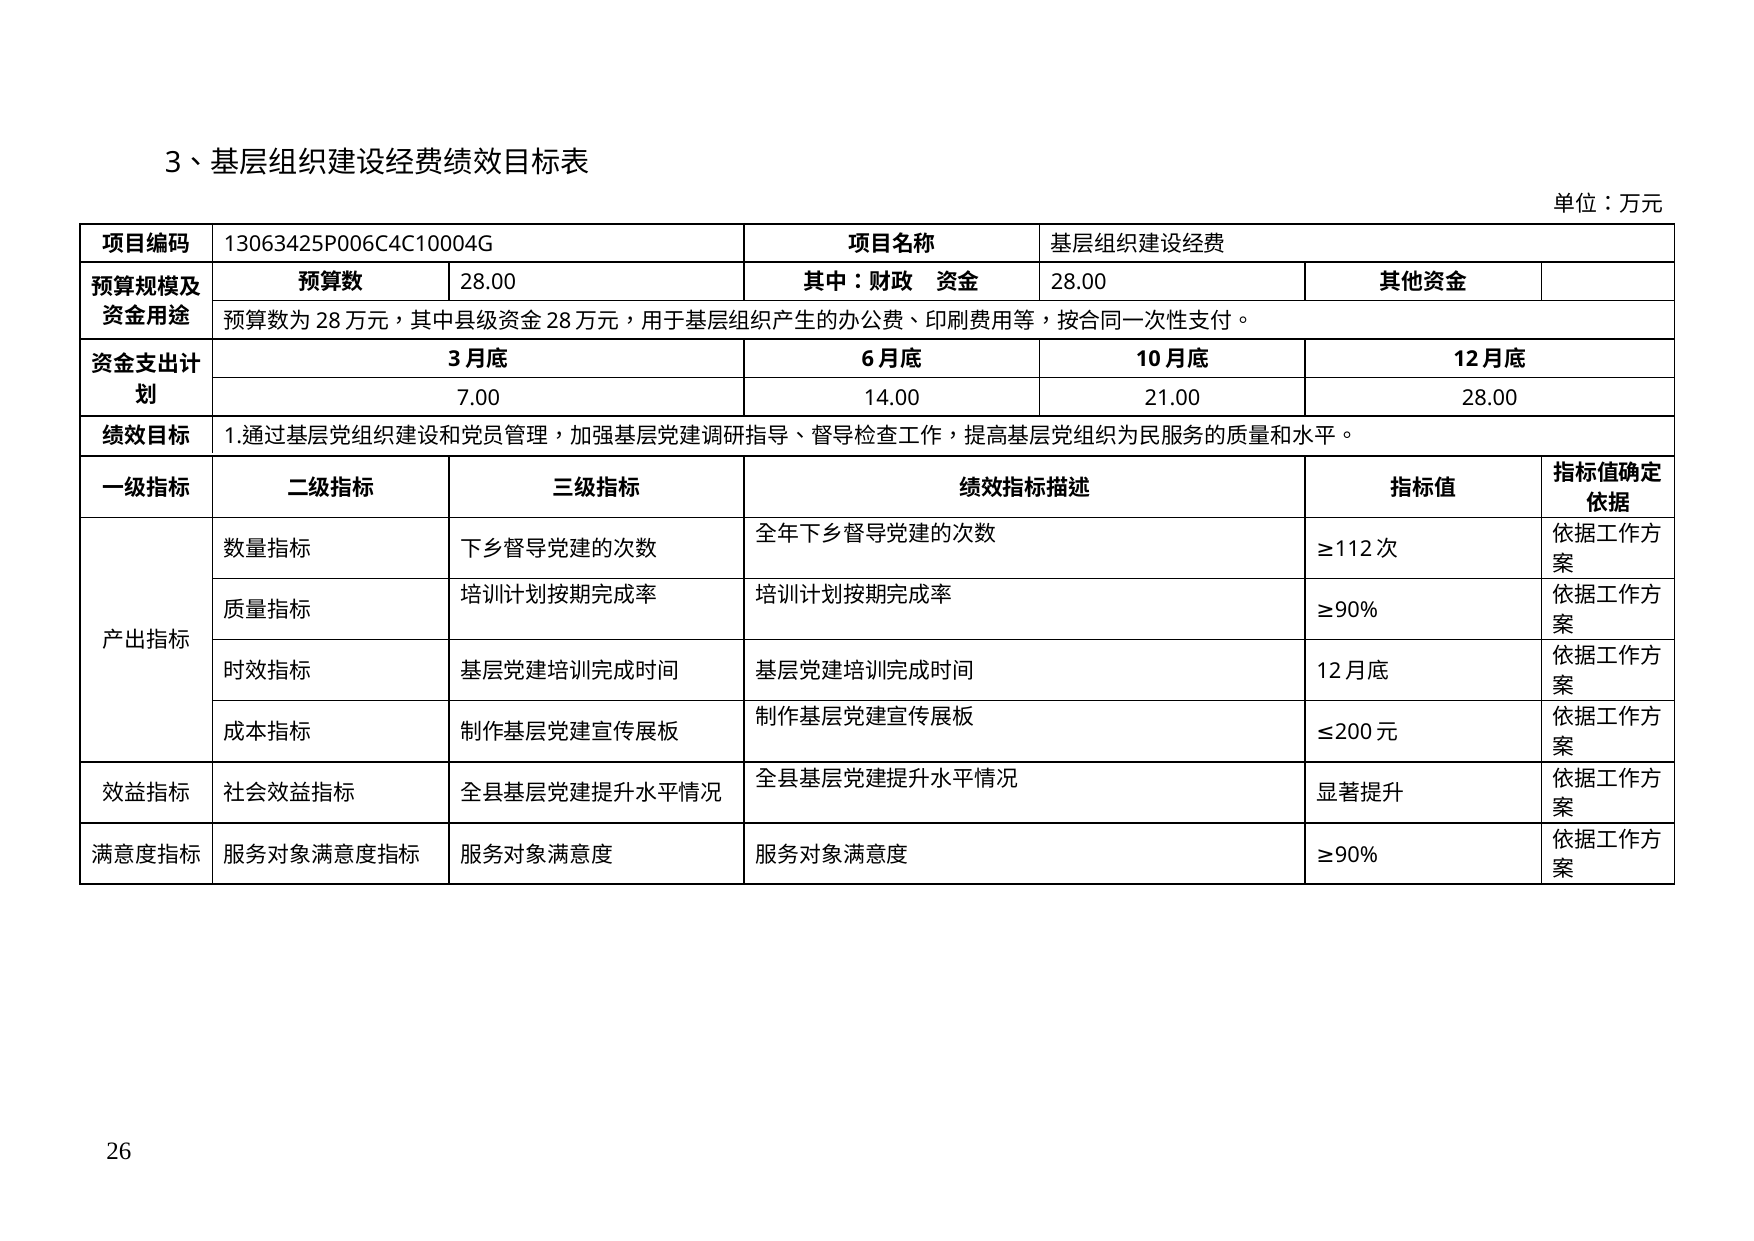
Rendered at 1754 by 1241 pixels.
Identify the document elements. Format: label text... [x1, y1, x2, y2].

table_cell 质量指标 [213, 579, 448, 639]
table_cell 产出指标 [81, 518, 212, 761]
table_header 绩效指标描述 [745, 457, 1304, 516]
table_cell 依据工作方案 [1542, 579, 1674, 639]
table_cell 时效指标 [213, 640, 448, 700]
table_cell 3月底 [213, 340, 743, 377]
table_cell 下乡督导党建的次数 [450, 518, 743, 577]
table_cell 6月底 [745, 340, 1039, 377]
table_cell 绩效目标 [81, 417, 212, 453]
table_cell 预算规模及资金用途 [81, 263, 212, 338]
table_header 三级指标 [450, 457, 743, 516]
table_header 指标值 [1306, 457, 1541, 516]
table_cell 13063425P006C4C10004G [213, 225, 743, 261]
table_cell 1.通过基层党组织建设和党员管理，加强基层党建调研指导、督导检查工作，提高基层党组织为民服务的质量和水平。 [213, 417, 1674, 453]
table_cell 全县基层党建提升水平情况 [745, 763, 1304, 822]
table_header 二级指标 [213, 457, 448, 516]
table_cell 基层组织建设经费 [1040, 225, 1674, 261]
text 3、基层组织建设经费绩效目标表 [106, 142, 1648, 181]
table_cell 数量指标 [213, 518, 448, 577]
table_cell 28.00 [1306, 378, 1674, 415]
table_cell [1542, 263, 1674, 300]
table_cell ≥90% [1306, 579, 1541, 639]
table_cell 制作基层党建宣传展板 [450, 701, 743, 761]
table_cell 制作基层党建宣传展板 [745, 701, 1304, 761]
table_cell 预算数 [213, 263, 448, 300]
table_cell 12月底 [1306, 340, 1674, 377]
table_cell 基层党建培训完成时间 [745, 640, 1304, 700]
table_cell 全年下乡督导党建的次数 [745, 518, 1304, 577]
table_cell 满意度指标 [81, 824, 212, 883]
table_cell 依据工作方案 [1542, 640, 1674, 700]
table_cell ≥90% [1306, 824, 1541, 883]
table_cell 12月底 [1306, 640, 1541, 700]
table_header 一级指标 [81, 457, 212, 516]
table_cell 效益指标 [81, 763, 212, 822]
table_cell 依据工作方案 [1542, 763, 1674, 822]
table_cell 依据工作方案 [1542, 701, 1674, 761]
table_cell 资金支出计划 [81, 340, 212, 415]
table_cell 培训计划按期完成率 [745, 579, 1304, 639]
table_cell 14.00 [745, 378, 1039, 415]
table_cell 7.00 [213, 378, 743, 415]
table_cell 成本指标 [213, 701, 448, 761]
table_cell 其中：财政 资金 [745, 263, 1039, 300]
table_cell 依据工作方案 [1542, 518, 1674, 577]
table_cell 28.00 [450, 263, 743, 300]
table_cell 预算数为28万元，其中县级资金28万元，用于基层组织产生的办公费、印刷费用等，按合同一次性支付。 [213, 301, 1674, 338]
table_cell 培训计划按期完成率 [450, 579, 743, 639]
table_cell 服务对象满意度 [450, 824, 743, 883]
table_cell 显著提升 [1306, 763, 1541, 822]
table_cell 服务对象满意度 [745, 824, 1304, 883]
table_cell ≥112次 [1306, 518, 1541, 577]
table_cell 服务对象满意度指标 [213, 824, 448, 883]
table_cell 28.00 [1040, 263, 1304, 300]
table_cell 基层党建培训完成时间 [450, 640, 743, 700]
table_cell 项目名称 [745, 225, 1039, 261]
table_cell 全县基层党建提升水平情况 [450, 763, 743, 822]
table_header 单位：万元 [81, 183, 1674, 223]
table_cell 21.00 [1040, 378, 1304, 415]
table_header 指标值确定依据 [1542, 457, 1674, 516]
table_cell 10月底 [1040, 340, 1304, 377]
table_cell ≤200元 [1306, 701, 1541, 761]
table_cell 社会效益指标 [213, 763, 448, 822]
table_cell 项目编码 [81, 225, 212, 261]
table_cell 依据工作方案 [1542, 824, 1674, 883]
table_cell 其他资金 [1306, 263, 1541, 300]
